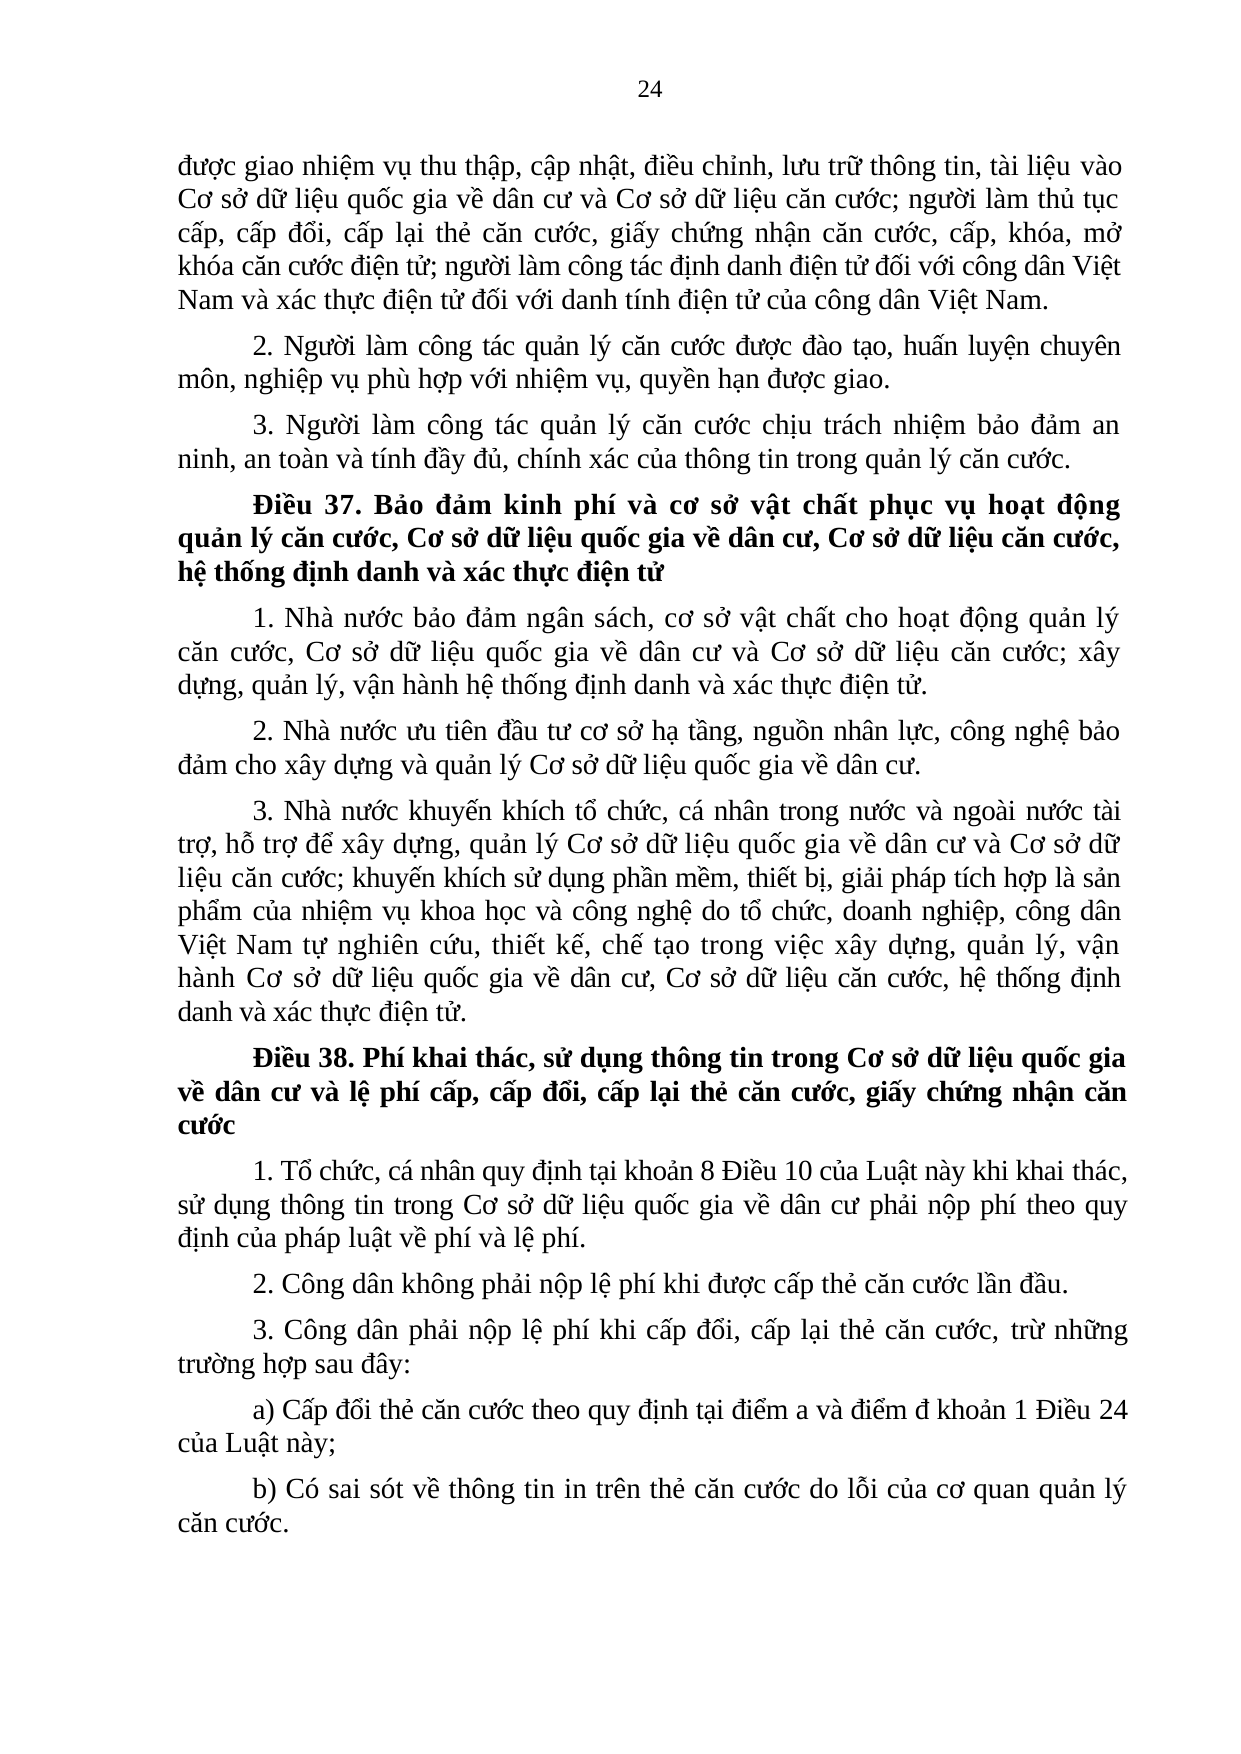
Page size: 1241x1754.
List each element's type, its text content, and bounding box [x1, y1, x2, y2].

text 1. Nhà nước bảo đảm ngân sách, cơ sở vật chất cho hoạt động quản lý căn cước, Cơ sở dữ liệu quốc gia về dân cư và Cơ sở dữ liệu căn cước; xây dựng, quản lý, vận hành hệ thống định danh và xác thực điện tử. [177, 600, 1122, 701]
text 2. Công dân không phải nộp lệ phí khi được cấp thẻ căn cước lần đầu. [177, 1266, 1128, 1300]
text b) Có sai sót về thông tin in trên thẻ căn cước do lỗi của cơ quan quản lý căn cước. [177, 1472, 1128, 1539]
text 1. Tổ chức, cá nhân quy định tại khoản 8 Điều 10 của Luật này khi khai thác, sử dụng thông tin trong Cơ sở dữ liệu quốc gia về dân cư phải nộp phí theo quy định của pháp luật về phí và lệ phí. [177, 1153, 1128, 1254]
text Điều 37. Bảo đảm kinh phí và cơ sở vật chất phục vụ hoạt động quản lý căn cước, Cơ sở dữ liệu quốc gia về dân cư, Cơ sở dữ liệu căn cước, hệ thống định danh và xác thực điện tử [177, 487, 1122, 588]
text Điều 38. Phí khai thác, sử dụng thông tin trong Cơ sở dữ liệu quốc gia về dân cư và lệ phí cấp, cấp đổi, cấp lại thẻ căn cước, giấy chứng nhận căn cước [177, 1040, 1128, 1141]
text 3. Người làm công tác quản lý căn cước chịu trách nhiệm bảo đảm an ninh, an toàn và tính đầy đủ, chính xác của thông tin trong quản lý căn cước. [177, 407, 1122, 474]
text a) Cấp đổi thẻ căn cước theo quy định tại điểm a và điểm đ khoản 1 Điều 24 của Luật này; [177, 1392, 1128, 1459]
text 2. Người làm công tác quản lý căn cước được đào tạo, huấn luyện chuyên môn, nghiệp vụ phù hợp với nhiệm vụ, quyền hạn được giao. [177, 328, 1122, 395]
text 2. Nhà nước ưu tiên đầu tư cơ sở hạ tầng, nguồn nhân lực, công nghệ bảo đảm cho xây dựng và quản lý Cơ sở dữ liệu quốc gia về dân cư. [177, 713, 1122, 780]
text 3. Công dân phải nộp lệ phí khi cấp đổi, cấp lại thẻ căn cước, trừ những trường hợp sau đây: [177, 1312, 1128, 1379]
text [177, 148, 1122, 315]
text 3. Nhà nước khuyến khích tổ chức, cá nhân trong nước và ngoài nước tài trợ, hỗ trợ để xây dựng, quản lý Cơ sở dữ liệu quốc gia về dân cư và Cơ sở dữ liệu căn cước; khuyến khích sử dụng phần mềm, thiết bị, giải pháp tích hợp là sản phẩm của nhiệm vụ khoa học và công nghệ do tổ chức, doanh nghiệp, công dân Việt Nam tự nghiên cứu, thiết kế, chế tạo trong việc xây dựng, quản lý, vận hành Cơ sở dữ liệu quốc gia về dân cư, Cơ sở dữ liệu căn cước, hệ thống định danh và xác thực điện tử. [177, 793, 1122, 1028]
